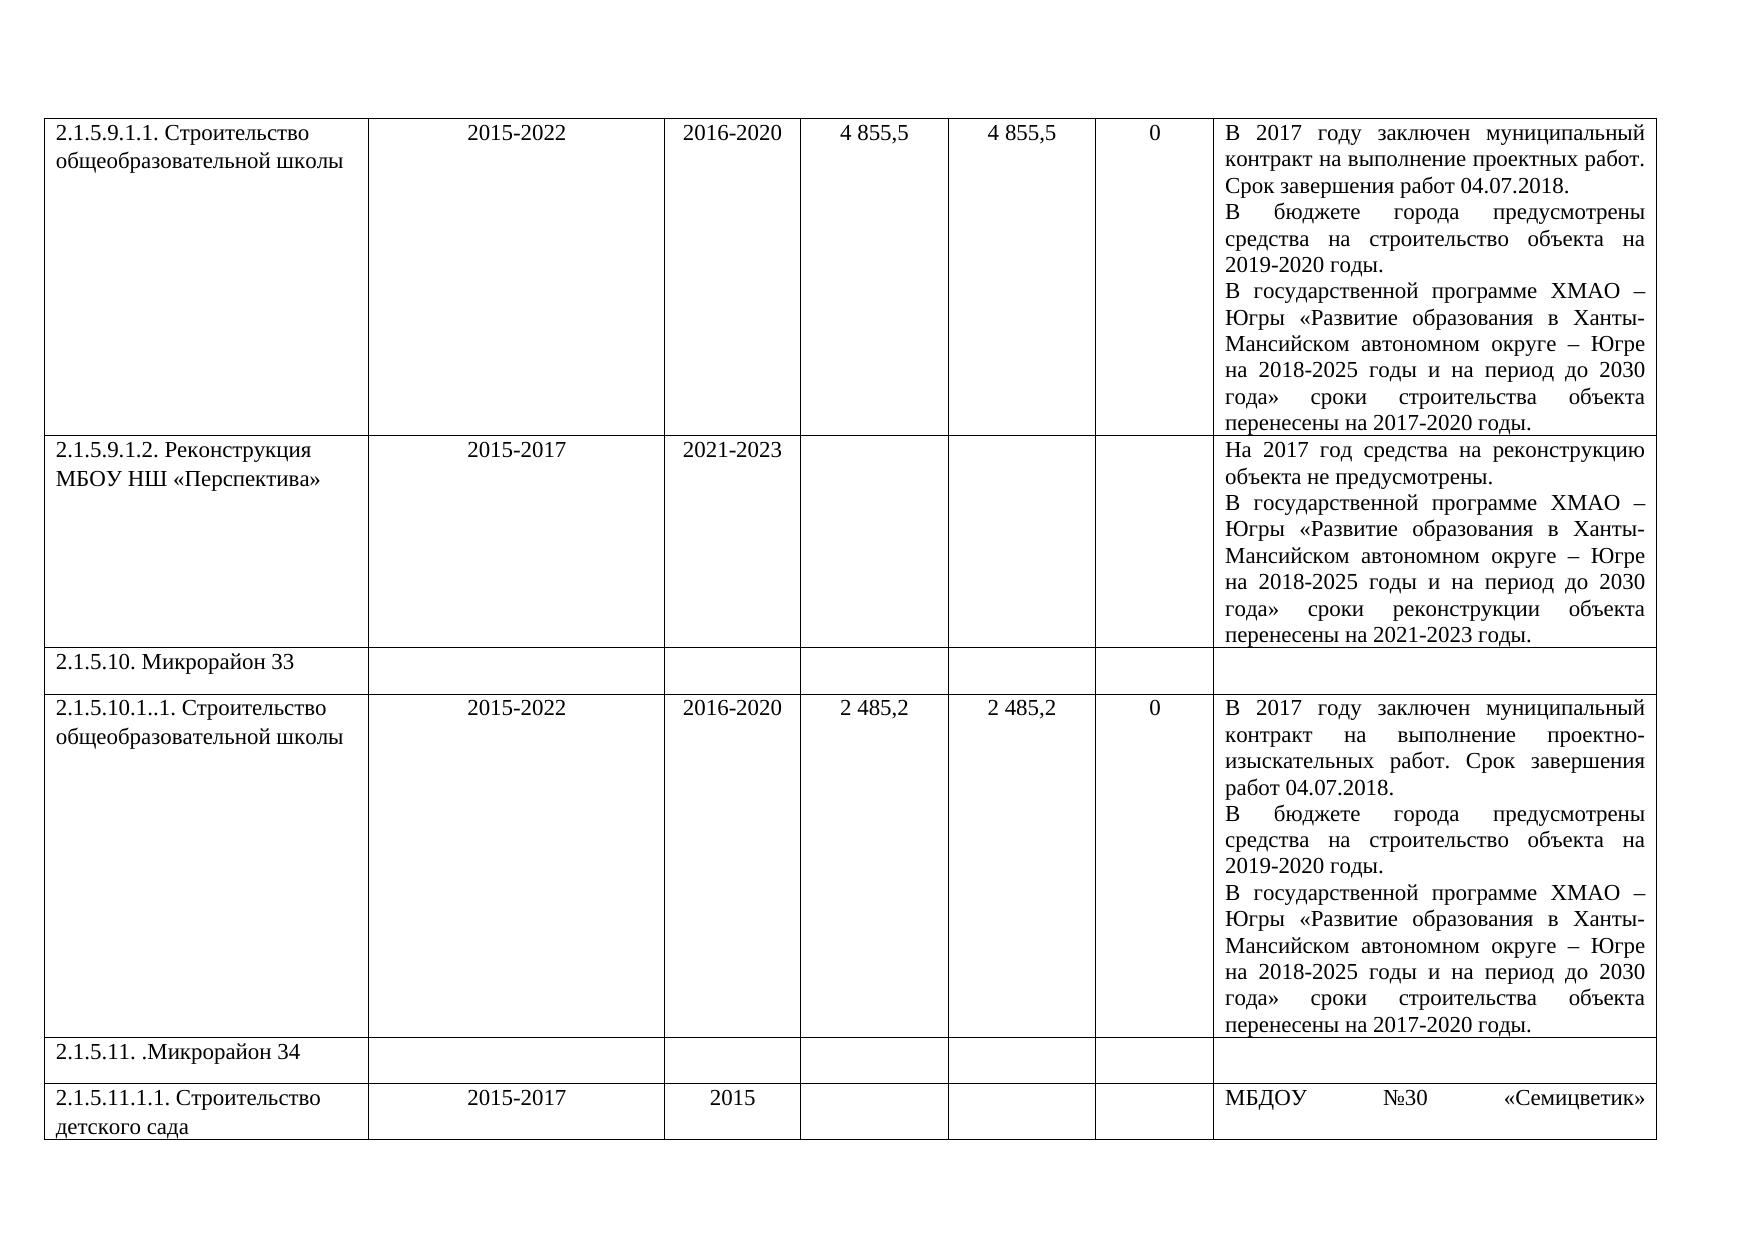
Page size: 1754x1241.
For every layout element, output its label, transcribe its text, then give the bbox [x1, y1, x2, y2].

table_cell [1096, 436, 1213, 647]
table_cell [949, 1038, 1095, 1083]
table_cell 2015-2017 [369, 1084, 664, 1139]
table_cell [45, 1084, 368, 1139]
table_cell В 2017 году заключен муниципальный контракт на выполнение проектных работ. Срок завершения работ 04.07.2018. В бюджете города предусмотрены средства на строительство объекта на 2019-2020 годы. В государственной программе ХМАО – Югры «Развитие образования в Ханты-Мансийском автономном округе – Югре на 2018-2025 годы и на период до 2030 года» сроки строительства объекта перенесены на 2017-2020 годы. [1214, 119, 1656, 435]
table_cell [801, 1084, 948, 1139]
table_cell 2021-2023 [665, 436, 800, 647]
table_cell 2.1.5.10.1..1. Строительство общеобразовательной школы [45, 695, 368, 1037]
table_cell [1214, 1084, 1656, 1139]
table_cell 2015-2017 [369, 436, 664, 647]
table_cell 4 855,5 [949, 119, 1095, 435]
table_cell На 2017 год средства на реконструкцию объекта не предусмотрены. В государственной программе ХМАО – Югры «Развитие образования в Ханты-Мансийском автономном округе – Югре на 2018-2025 годы и на период до 2030 года» сроки реконструкции объекта перенесены на 2021-2023 годы. [1214, 436, 1656, 647]
table_cell 2015-2022 [369, 119, 664, 435]
table_cell 0 [1096, 119, 1213, 435]
table_cell [1214, 1038, 1656, 1083]
table_cell 2 485,2 [949, 695, 1095, 1037]
table_cell 2016-2020 [665, 119, 800, 435]
table_cell [1096, 1038, 1213, 1083]
table_cell [369, 648, 664, 693]
table_cell 2015 [665, 1084, 800, 1139]
table_cell [665, 1038, 800, 1083]
table_cell 2.1.5.9.1.2. Реконструкция МБОУ НШ «Перспектива» [45, 436, 368, 647]
table_cell [949, 648, 1095, 693]
table_cell 2.1.5.11. .Микрорайон 34 [45, 1038, 368, 1083]
table_cell 2 485,2 [801, 695, 948, 1037]
table_cell [801, 648, 948, 693]
table_cell [1096, 1084, 1213, 1139]
table_cell [369, 1038, 664, 1083]
table_cell [1096, 648, 1213, 693]
table_cell [801, 1038, 948, 1083]
table_cell [949, 436, 1095, 647]
table_cell [665, 648, 800, 693]
table_cell 2.1.5.9.1.1. Строительство общеобразовательной школы [45, 119, 368, 435]
table_cell [1214, 648, 1656, 693]
table_cell [949, 1084, 1095, 1139]
table_cell 0 [1096, 695, 1213, 1037]
table_cell 4 855,5 [801, 119, 948, 435]
table_cell В 2017 году заключен муниципальный контракт на выполнение проектно-изыскательных работ. Срок завершения работ 04.07.2018. В бюджете города предусмотрены средства на строительство объекта на 2019-2020 годы. В государственной программе ХМАО – Югры «Развитие образования в Ханты-Мансийском автономном округе – Югре на 2018-2025 годы и на период до 2030 года» сроки строительства объекта перенесены на 2017-2020 годы. [1214, 695, 1656, 1037]
table_cell 2015-2022 [369, 695, 664, 1037]
table_cell 2.1.5.10. Микрорайон 33 [45, 648, 368, 693]
table_cell 2016-2020 [665, 695, 800, 1037]
table_cell [801, 436, 948, 647]
